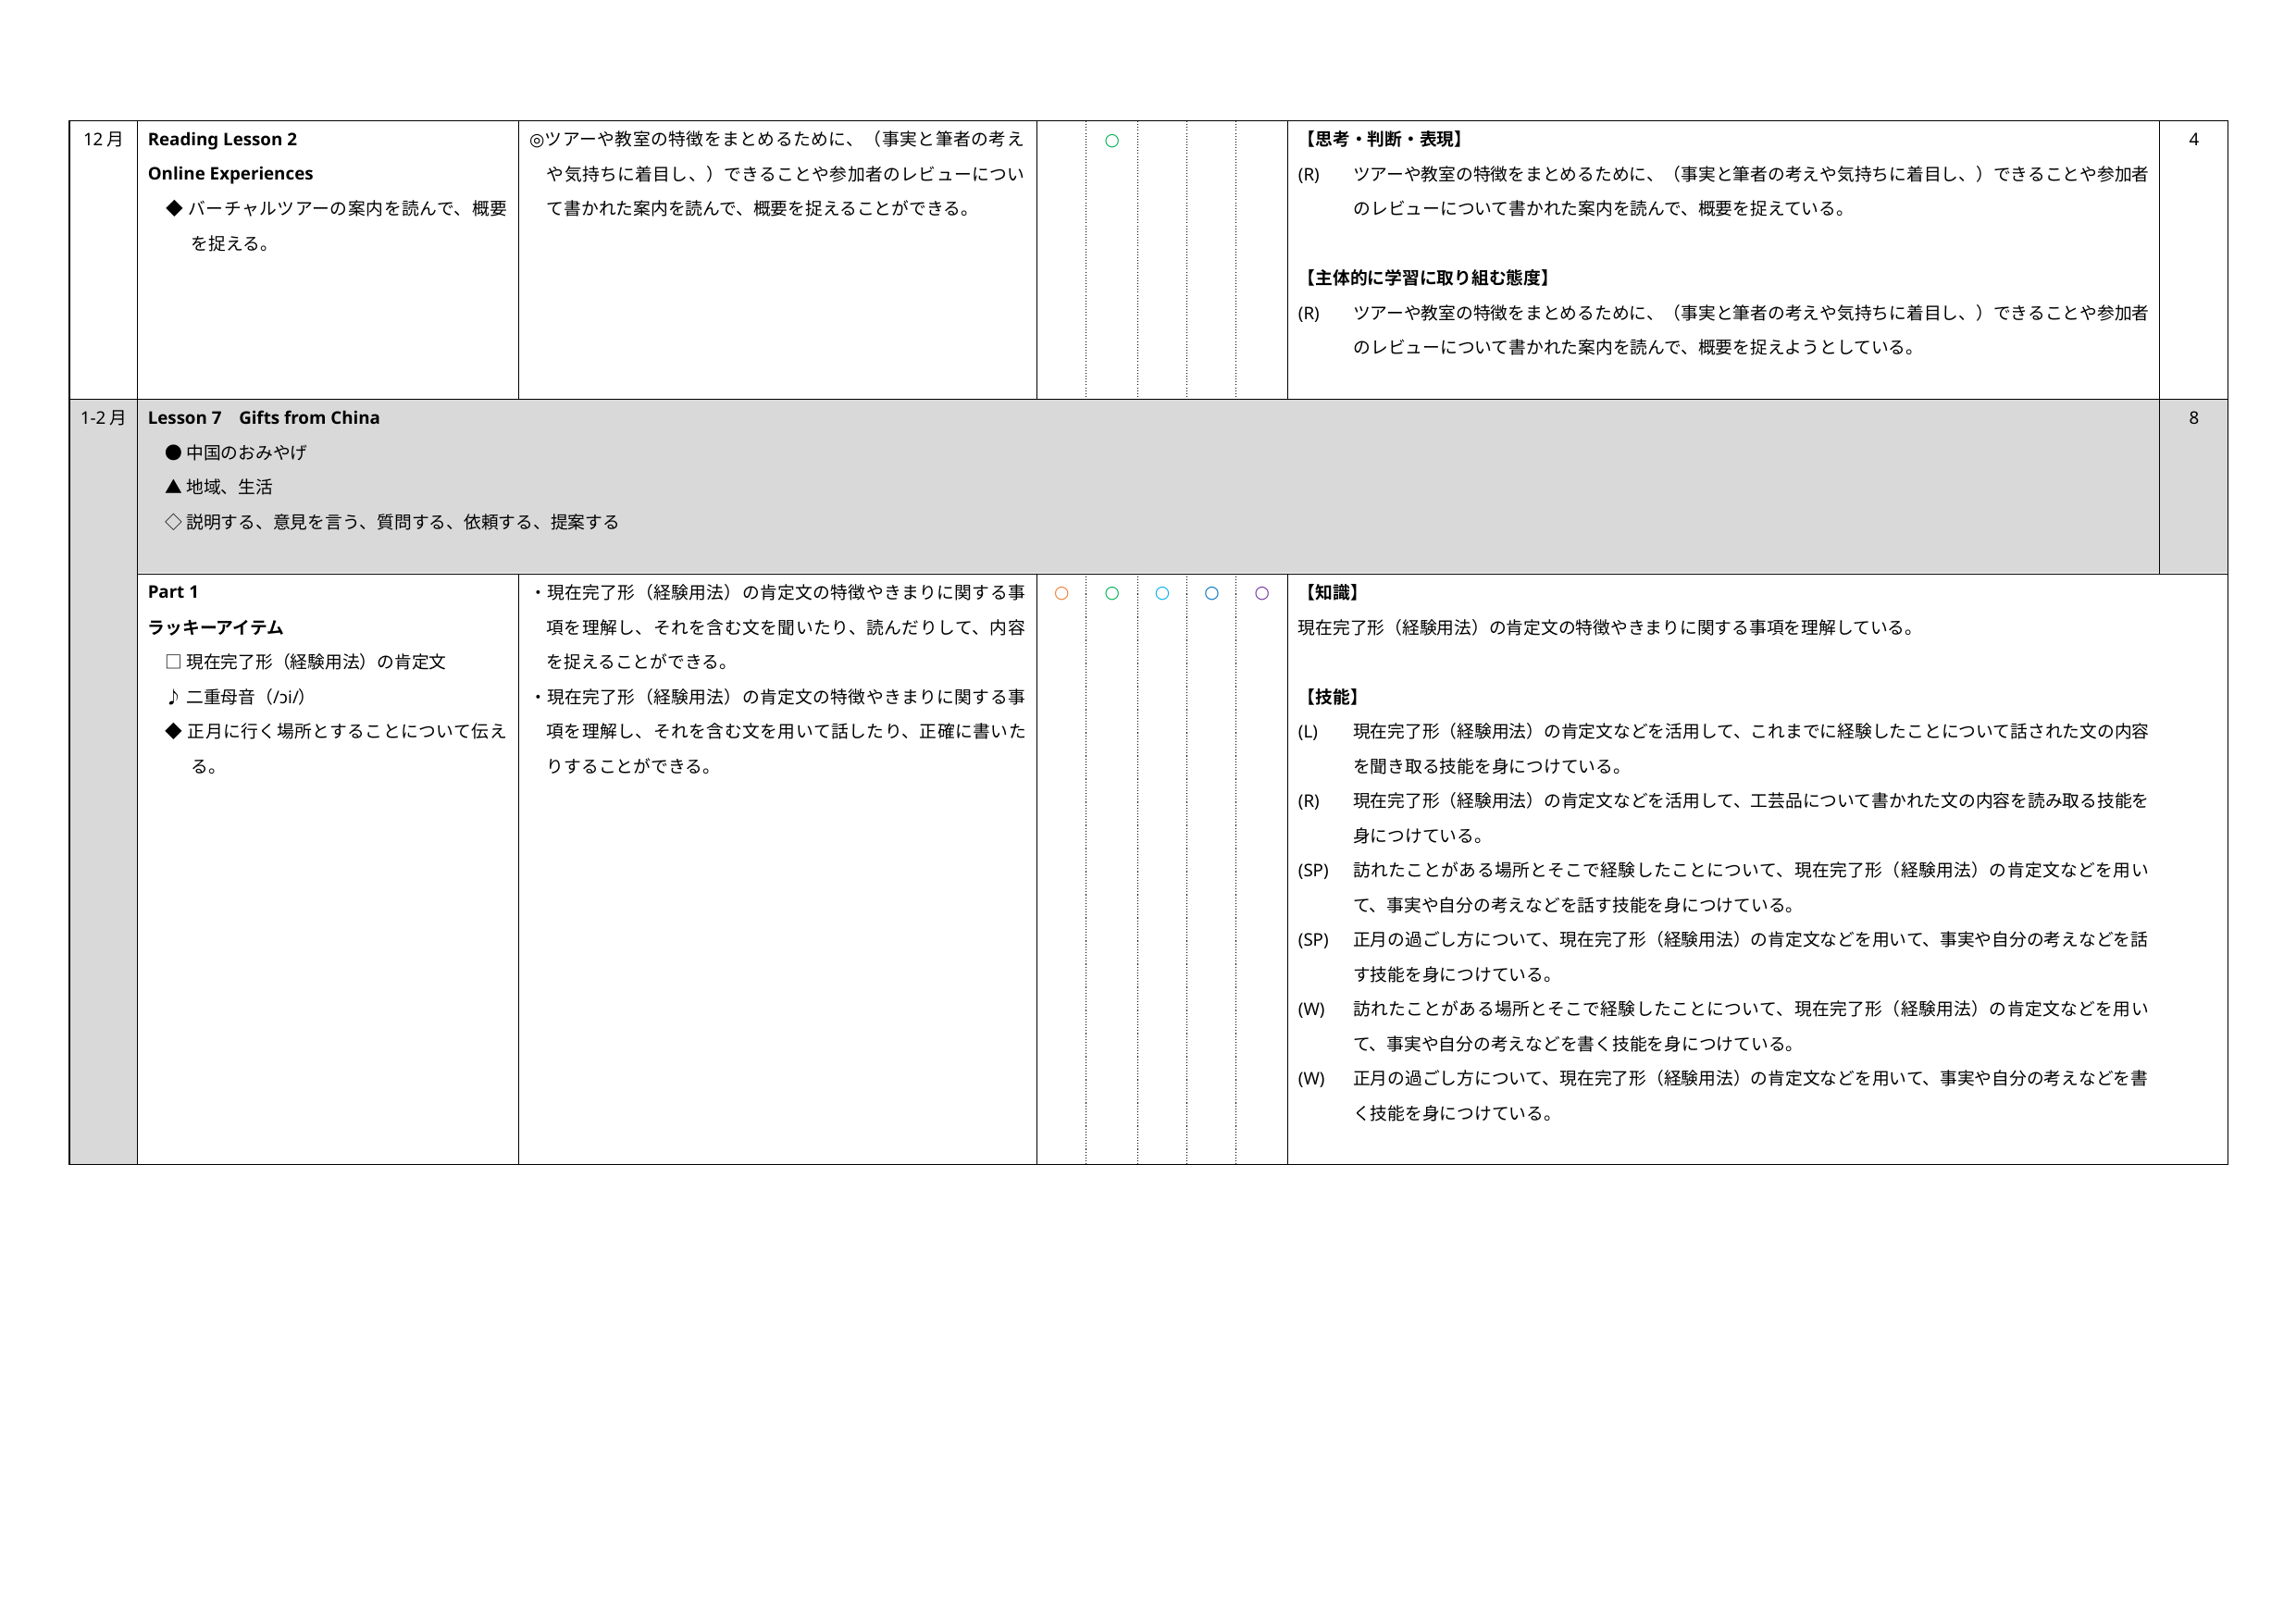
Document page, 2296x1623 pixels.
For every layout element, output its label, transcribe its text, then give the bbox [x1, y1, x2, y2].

table_cell 4 [2160, 121, 2228, 399]
table_cell [1187, 121, 1236, 399]
table_cell [1236, 121, 1287, 399]
table_cell 8 [2160, 400, 2228, 573]
table_cell ○ [1086, 121, 1137, 399]
table_cell ◎ツアーや教室の特徴をまとめるために、（事実と筆者の考えや気持ちに着目し、）できることや参加者のレビューについて書かれた案内を読んで、概要を捉えることができる。 [519, 121, 1036, 399]
table_cell Lesson 7 Gifts from China ● 中国のおみやげ ▲ 地域、生活 ◇ 説明する、意見を言う、質問する、依頼する、提案する [138, 400, 2159, 573]
table_cell Reading Lesson 2 Online Experiences ◆ バーチャルツアーの案内を読んで、概要を捉える。 [138, 121, 518, 399]
table_cell ・現在完了形（経験用法）の肯定文の特徴やきまりに関する事項を理解し、それを含む文を聞いたり、読んだりして、内容を捉えることができる。 ・現在完了形（経験用法）の肯定文の特徴やきまりに関する事項を理解し、それを含む文を用いて話したり、正確に書いたりすることができる。 [519, 575, 1036, 1164]
table_cell 1-2月 [70, 400, 137, 1164]
table_cell 【知識】 現在完了形（経験用法）の肯定文の特徴やきまりに関する事項を理解している。 【技能】 (L) 現在完了形（経験用法）の肯定文などを活用して、これまでに経験したことについて話された文の内容を聞き取る技能を身につけている。 (R) 現在完了形（経験用法）の肯定文などを活用して、工芸品について書かれた文の内容を読み取る技能を身につけている。 (SP) 訪れたことがある場所とそこで経験したことについて、現在完了形（経験用法）の肯定文などを用いて、事実や自分の考えなどを話す技能を身につけている。 (SP) 正月の過ごし方について、現在完了形（経験用法）の肯定文などを用いて、事実や自分の考えなどを話す技能を身につけている。 (W) 訪れたことがある場所とそこで経験したことについて、現在完了形（経験用法）の肯定文などを用いて、事実や自分の考えなどを書く技能を身につけている。 (W) 正月の過ごし方について、現在完了形（経験用法）の肯定文などを用いて、事実や自分の考えなどを書く技能を身につけている。 [1288, 575, 2160, 1164]
table_cell ○ [1137, 575, 1186, 1164]
table_cell [2160, 575, 2228, 1164]
table_cell ○ [1236, 575, 1287, 1164]
table_cell ○ [1037, 575, 1086, 1164]
table_cell 【思考・判断・表現】 (R) ツアーや教室の特徴をまとめるために、（事実と筆者の考えや気持ちに着目し、）できることや参加者のレビューについて書かれた案内を読んで、概要を捉えている。 【主体的に学習に取り組む態度】 (R) ツアーや教室の特徴をまとめるために、（事実と筆者の考えや気持ちに着目し、）できることや参加者のレビューについて書かれた案内を読んで、概要を捉えようとしている。 [1288, 121, 2159, 399]
table_cell ○ [1086, 575, 1137, 1164]
table_cell Part 1 ラッキーアイテム □ 現在完了形（経験用法）の肯定文 ♪ 二重母音（/ɔi/） ◆ 正月に行く場所とすることについて伝える。 [138, 575, 518, 1164]
table_cell ○ [1187, 575, 1236, 1164]
table_cell 12月 [70, 121, 137, 399]
table_cell [1037, 121, 1086, 399]
table_cell [1137, 121, 1186, 399]
